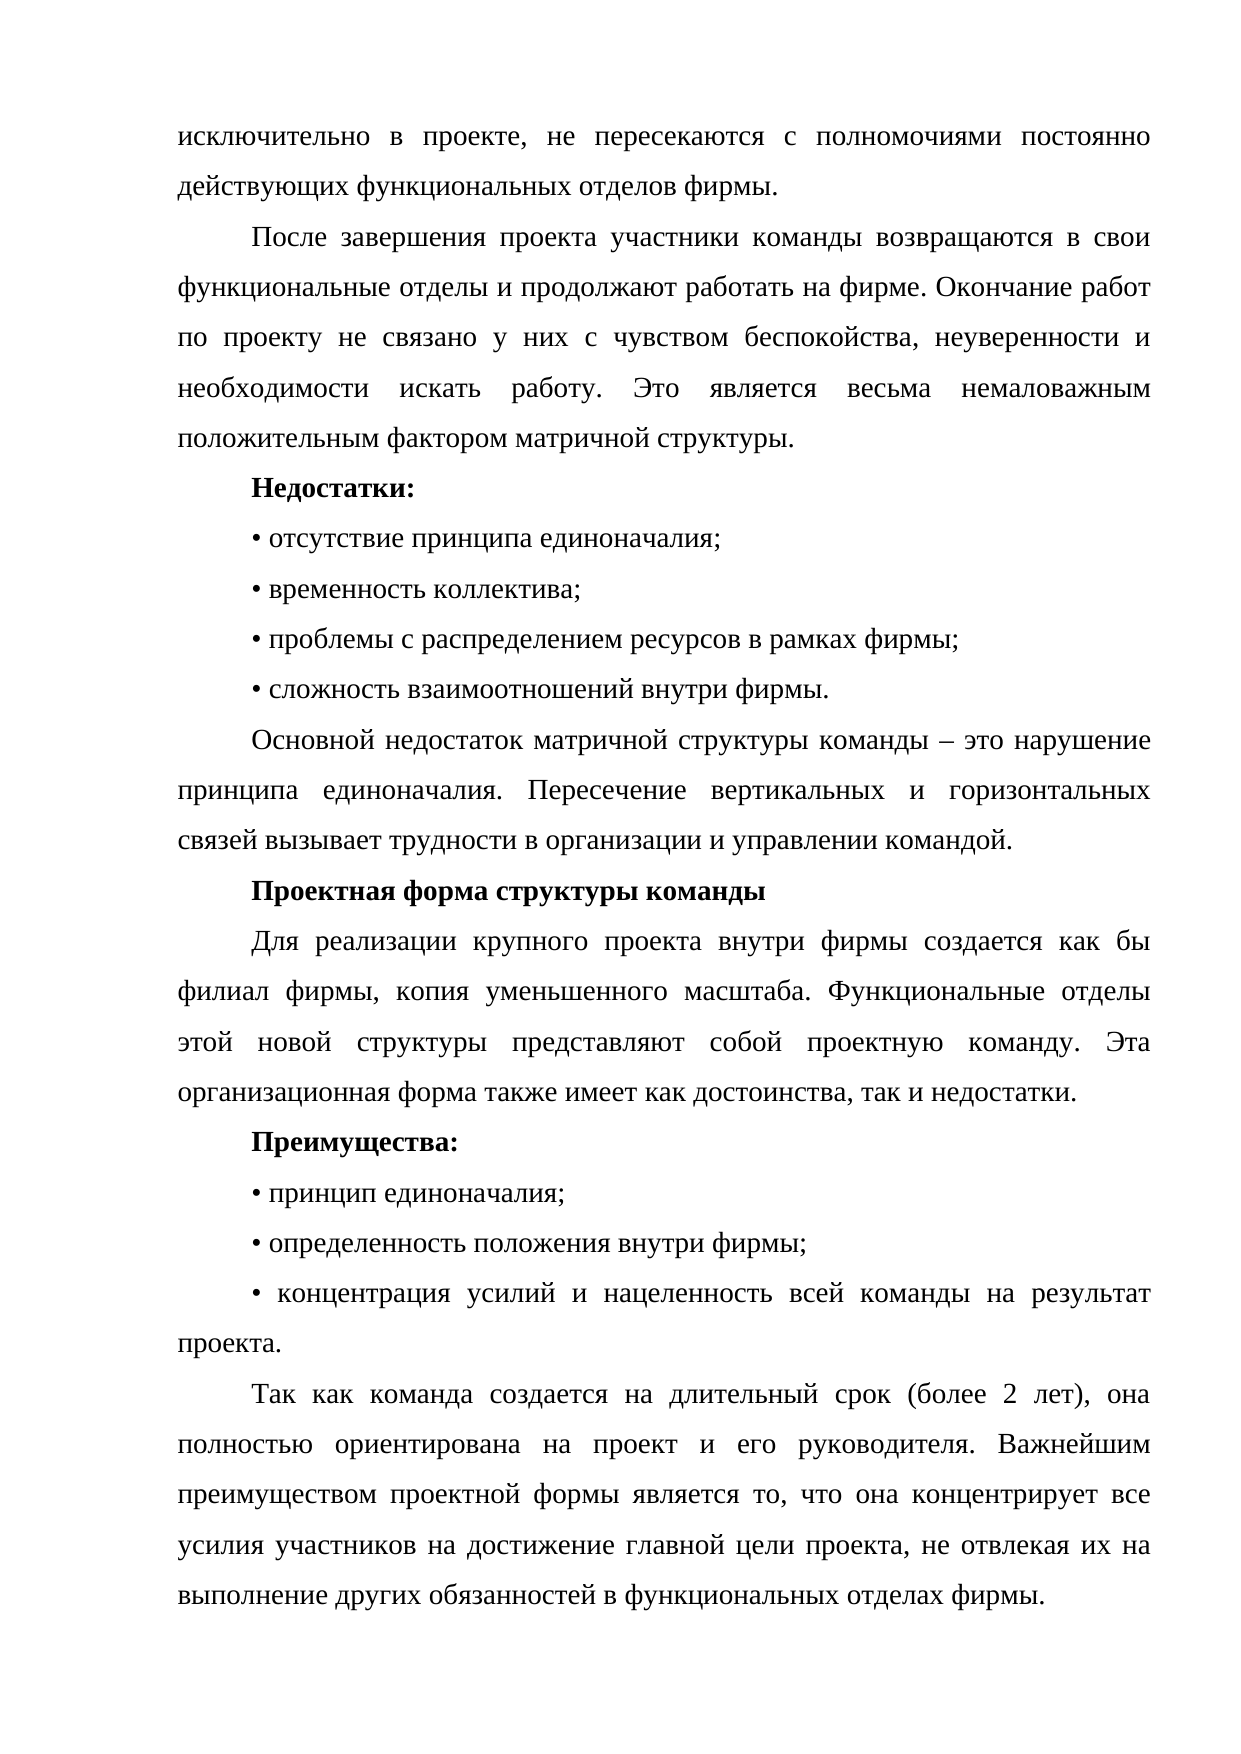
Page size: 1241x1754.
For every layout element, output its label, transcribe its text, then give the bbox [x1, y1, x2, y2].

text Недостатки: [177, 470, 1152, 504]
text • определенность положения внутри фирмы; [177, 1225, 1152, 1258]
text Для реализации крупного проекта внутри фирмы создается как бы филиал фирмы, копия уменьшенного масштаба. Функциональные отделы этой новой структуры представляют собой проектную команду. Эта организационная форма также имеет как достоинства, так и недостатки. [177, 923, 1152, 1108]
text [177, 118, 1152, 202]
text • сложность взаимоотношений внутри фирмы. [177, 672, 1152, 705]
text • отсутствие принципа единоначалия; [177, 521, 1152, 554]
text • принцип единоначалия; [177, 1175, 1152, 1208]
text • временность коллектива; [177, 571, 1152, 604]
text • концентрация усилий и нацеленность всей команды на результат проекта. [177, 1275, 1152, 1359]
text Так как команда создается на длительный срок (более 2 лет), она полностью ориентирована на проект и его руководителя. Важнейшим преимуществом проектной формы является то, что она концентрирует все усилия участников на достижение главной цели проекта, не отвлекая их на выполнение других обязанностей в функциональных отделах фирмы. [177, 1376, 1152, 1611]
text Основной недостаток матричной структуры команды – это нарушение принципа единоначалия. Пересечение вертикальных и горизонтальных связей вызывает трудности в организации и управлении командой. [177, 722, 1152, 856]
text • проблемы с распределением ресурсов в рамках фирмы; [177, 621, 1152, 655]
text Преимущества: [177, 1124, 1152, 1158]
text Проектная форма структуры команды [177, 873, 1152, 906]
text После завершения проекта участники команды возвращаются в свои функциональные отделы и продолжают работать на фирме. Окончание работ по проекту не связано у них с чувством беспокойства, неуверенности и необходимости искать работу. Это является весьма немаловажным положительным фактором матричной структуры. [177, 219, 1152, 453]
